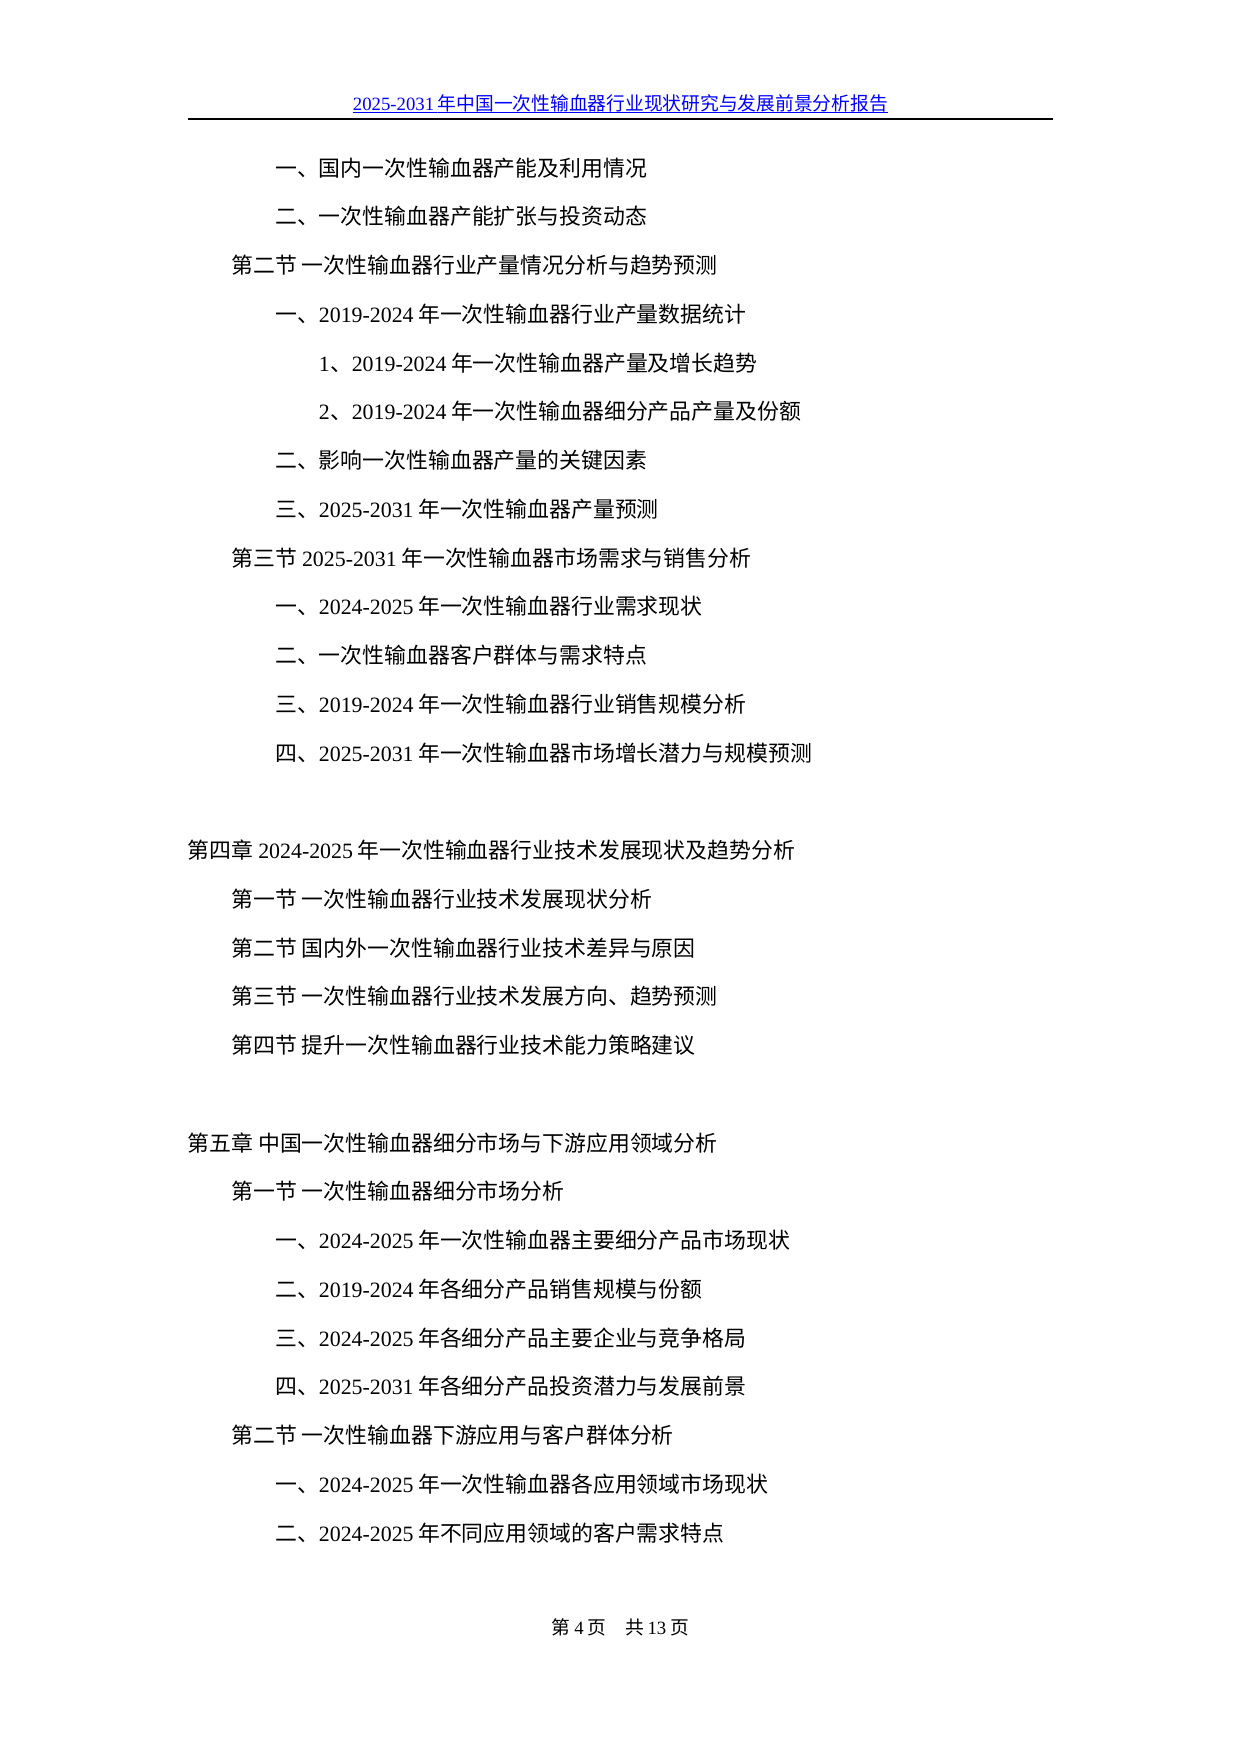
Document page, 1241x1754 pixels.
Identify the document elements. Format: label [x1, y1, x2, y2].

text [187, 150, 1053, 1548]
